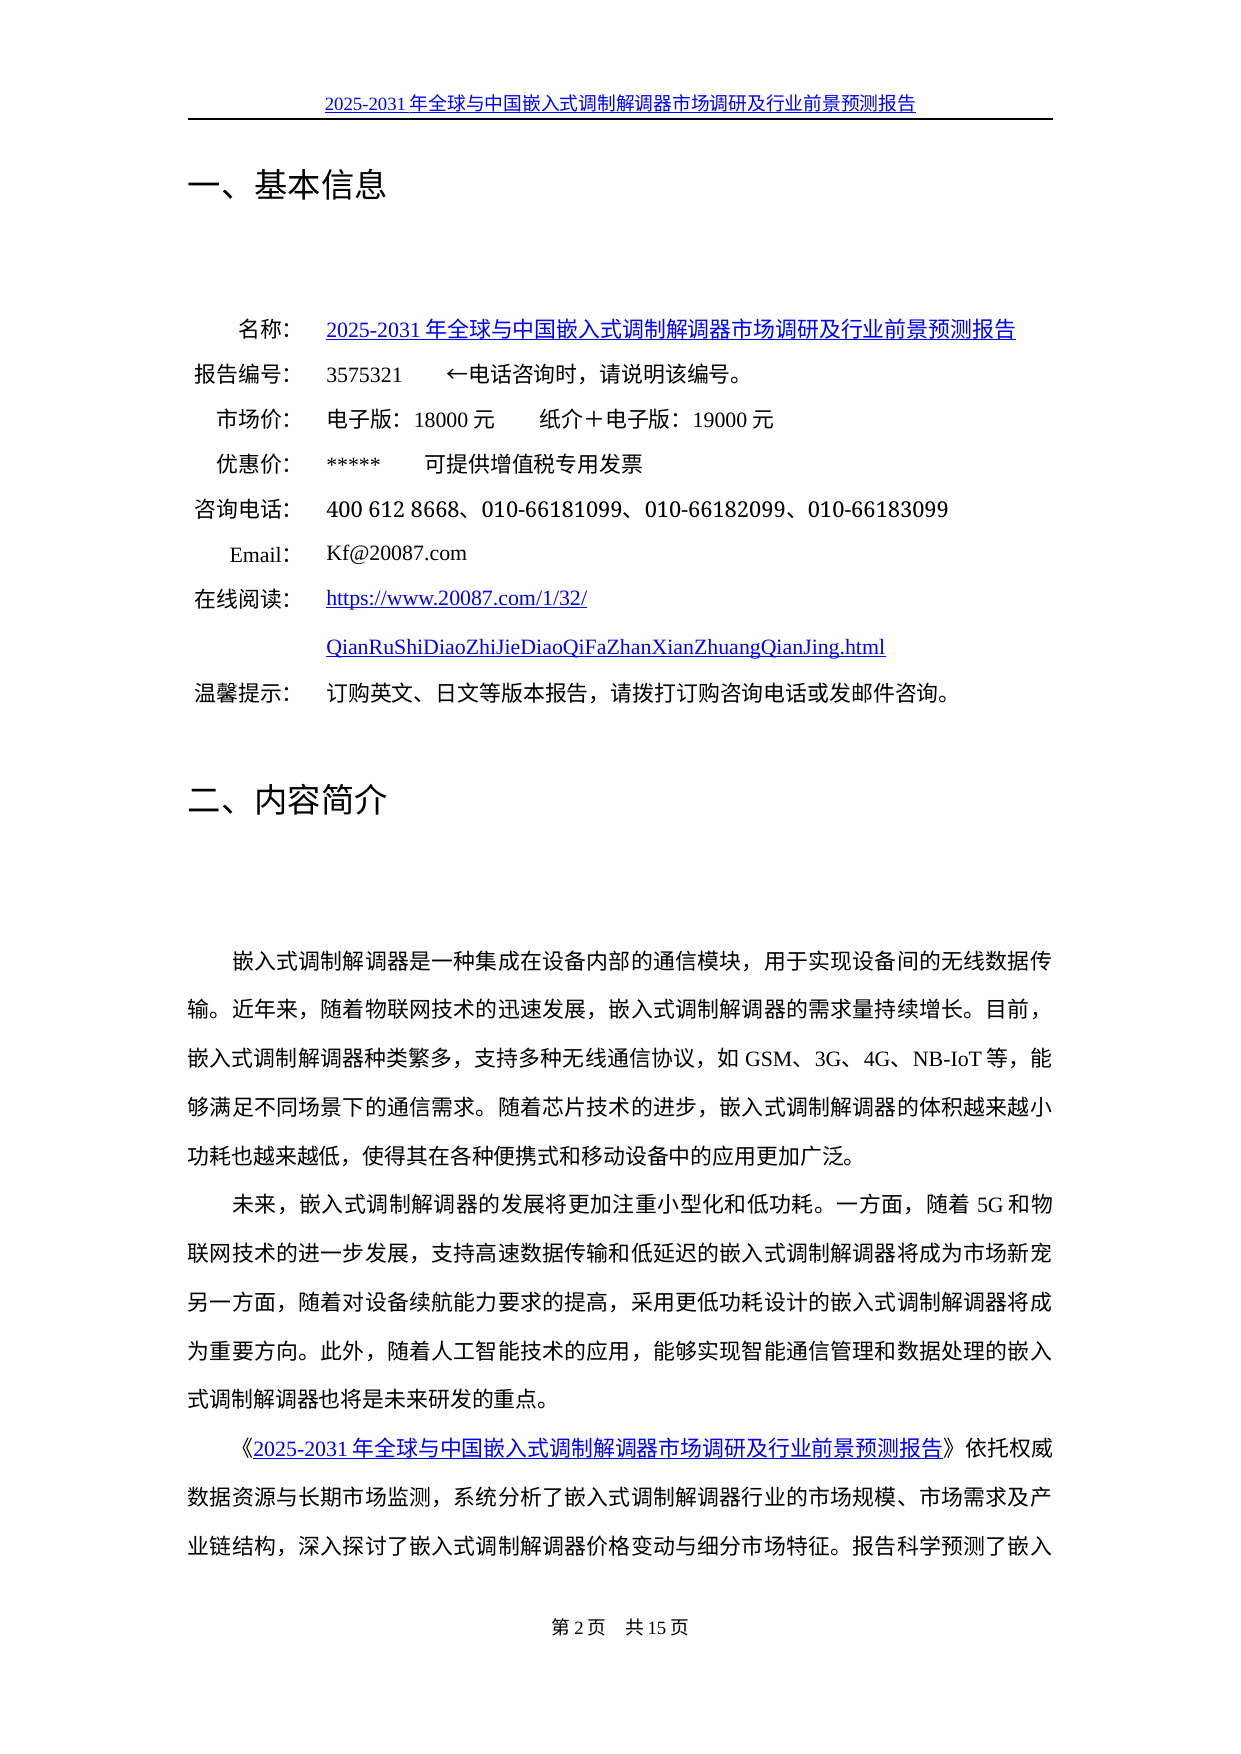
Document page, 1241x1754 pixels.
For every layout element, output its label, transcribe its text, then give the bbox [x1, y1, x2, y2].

table_cell Kf@20087.com [315, 537, 1073, 582]
title 二、内容简介 [187, 766, 1053, 831]
table_cell 优惠价： [167, 447, 315, 492]
table_cell 市场价： [167, 402, 315, 447]
table_cell 咨询电话： [167, 492, 315, 537]
title 一、基本信息 [187, 150, 1053, 215]
table_cell 电子版：18000 元 纸介＋电子版：19000 元 [315, 402, 1073, 447]
table_cell 3575321 ←电话咨询时，请说明该编号。 [315, 357, 1073, 402]
table_cell 报告编号： [167, 357, 315, 402]
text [187, 943, 1053, 1561]
table_cell Email： [167, 537, 315, 582]
table_header 2025-2031年全球与中国嵌入式调制解调器市场调研及行业前景预测报告 [315, 312, 1073, 357]
table_cell 400 612 8668、010-66181099、010-66182099、010-66183099 [315, 492, 1073, 537]
table_cell 订购英文、日文等版本报告，请拨打订购咨询电话或发邮件咨询。 [315, 675, 1073, 720]
table_cell [315, 582, 1073, 675]
table_cell 温馨提示： [167, 675, 315, 720]
table_cell 在线阅读： [167, 582, 315, 675]
table_cell ***** 可提供增值税专用发票 [315, 447, 1073, 492]
table_header 名称： [167, 312, 315, 357]
